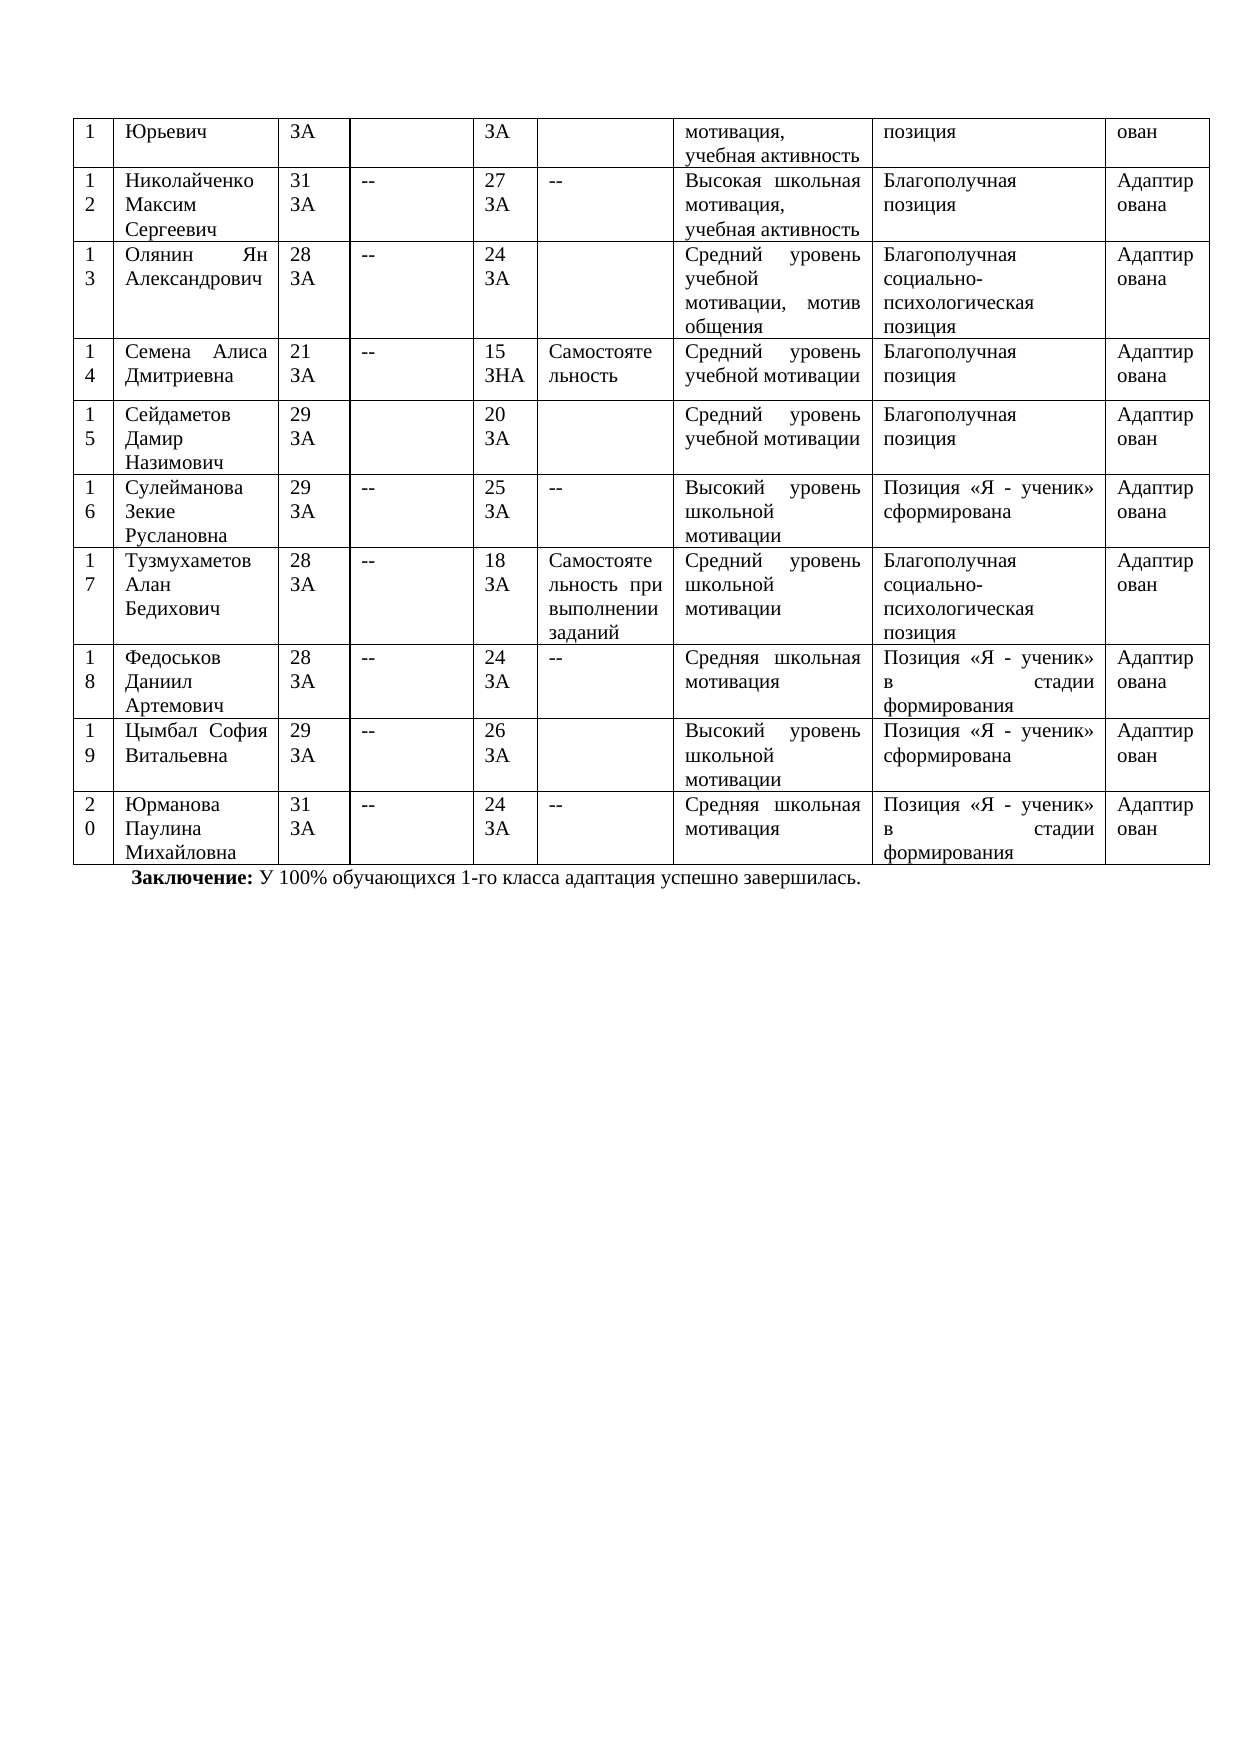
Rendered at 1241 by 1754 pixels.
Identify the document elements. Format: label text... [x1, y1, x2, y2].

table_cell Средний уровень учебной мотивации [674, 401, 872, 474]
table_cell 29 ЗА [279, 475, 349, 547]
table_cell Позиция «Я - ученик» сформирована [873, 475, 1105, 547]
table_cell 31 ЗА [279, 792, 349, 864]
table_cell Самостоятельность [538, 339, 673, 400]
table_cell 18 [74, 645, 113, 717]
table_cell 18 ЗА [474, 548, 537, 644]
table_cell -- [351, 475, 473, 547]
table_cell Сейдаметов Дамир Назимович [114, 401, 278, 474]
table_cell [114, 119, 278, 167]
table_cell Благополучная социально-психологическая позиция [873, 242, 1105, 338]
table_cell [538, 242, 673, 338]
table_cell 28 ЗА [279, 548, 349, 644]
table_cell 20 [74, 792, 113, 864]
table_cell Высокий уровень школьной мотивации [674, 475, 872, 547]
table_cell 16 [74, 475, 113, 547]
table_cell 28 ЗА [279, 645, 349, 717]
table_cell Адаптирован [1106, 401, 1209, 474]
table_cell 27 ЗА [474, 168, 537, 241]
table_cell 24 ЗА [474, 792, 537, 864]
table_cell Благополучная позиция [873, 168, 1105, 241]
table_cell Адаптирована [1106, 168, 1209, 241]
table_cell 15 [74, 401, 113, 474]
table_cell -- [351, 792, 473, 864]
table_cell -- [351, 719, 473, 791]
table_cell 13 [74, 242, 113, 338]
table_cell 31 ЗА [279, 168, 349, 241]
text Заключение: У 100% обучающихся 1-го класса адаптация успешно завершилась. [131, 865, 1152, 889]
table_cell Цымбал София Витальевна [114, 719, 278, 791]
table_cell 21 ЗА [279, 339, 349, 400]
table_cell Средний уровень учебной мотивации [674, 339, 872, 400]
table_cell Благополучная социально-психологическая позиция [873, 548, 1105, 644]
table_cell 28 ЗА [474, 119, 537, 167]
table_cell -- [538, 792, 673, 864]
table_cell Средний уровень школьной мотивации [674, 548, 872, 644]
table_cell Семена Алиса Дмитриевна [114, 339, 278, 400]
table_cell -- [538, 475, 673, 547]
table_cell Адаптирована [1106, 339, 1209, 400]
table_cell Тузмухаметов Алан Бедихович [114, 548, 278, 644]
table_cell Адаптирован [1106, 719, 1209, 791]
table_cell -- [351, 645, 473, 717]
table_cell Адаптирован [1106, 119, 1209, 167]
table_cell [873, 119, 1105, 167]
table_cell Благополучная позиция [873, 339, 1105, 400]
table_cell 11 [74, 119, 113, 167]
table_cell 28 ЗА [279, 242, 349, 338]
table_cell Адаптирован [1106, 548, 1209, 644]
table_cell 20 ЗА [474, 401, 537, 474]
table_cell Николайченко Максим Сергеевич [114, 168, 278, 241]
table_cell Высокий уровень школьной мотивации [674, 719, 872, 791]
table_cell -- [351, 242, 473, 338]
table_cell Юрманова Паулина Михайловна [114, 792, 278, 864]
table_cell 17 [74, 548, 113, 644]
table_cell 12 [74, 168, 113, 241]
table_cell 29 ЗА [279, 719, 349, 791]
table_cell Адаптирован [1106, 792, 1209, 864]
table_cell [538, 401, 673, 474]
table_cell Средний уровень учебной мотивации, мотив общения [674, 242, 872, 338]
table_cell Благополучная позиция [873, 401, 1105, 474]
table_cell 14 [74, 339, 113, 400]
table_cell -- [538, 645, 673, 717]
table_cell 26 ЗА [474, 719, 537, 791]
table_cell 24 ЗА [474, 242, 537, 338]
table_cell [674, 119, 872, 167]
table_cell 24 ЗА [474, 645, 537, 717]
table_cell Сулейманова Зекие Руслановна [114, 475, 278, 547]
table_cell Адаптирована [1106, 242, 1209, 338]
table_cell Позиция «Я - ученик» в стадии формирования [873, 645, 1105, 717]
table_cell 25 ЗА [474, 475, 537, 547]
table_cell 15 ЗНА [474, 339, 537, 400]
table_cell 29 ЗА [279, 401, 349, 474]
table_cell -- [351, 548, 473, 644]
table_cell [674, 168, 872, 241]
table_cell Адаптирована [1106, 475, 1209, 547]
table_cell -- [351, 119, 473, 167]
table_cell 34 ЗА [279, 119, 349, 167]
table_cell -- [538, 119, 673, 167]
table_cell Средняя школьная мотивация [674, 645, 872, 717]
table_cell Адаптирована [1106, 645, 1209, 717]
table_cell -- [351, 339, 473, 400]
table_cell -- [538, 168, 673, 241]
table_cell Позиция «Я - ученик» в стадии формирования [873, 792, 1105, 864]
table_cell Федоськов Даниил Артемович [114, 645, 278, 717]
table_cell [538, 719, 673, 791]
table_cell Олянин Ян Александрович [114, 242, 278, 338]
table_cell 19 [74, 719, 113, 791]
table_cell -- [351, 168, 473, 241]
table_cell Средняя школьная мотивация [674, 792, 872, 864]
table_cell Самостоятельность при выполнении заданий [538, 548, 673, 644]
table_cell [351, 401, 473, 474]
table_cell Позиция «Я - ученик» сформирована [873, 719, 1105, 791]
